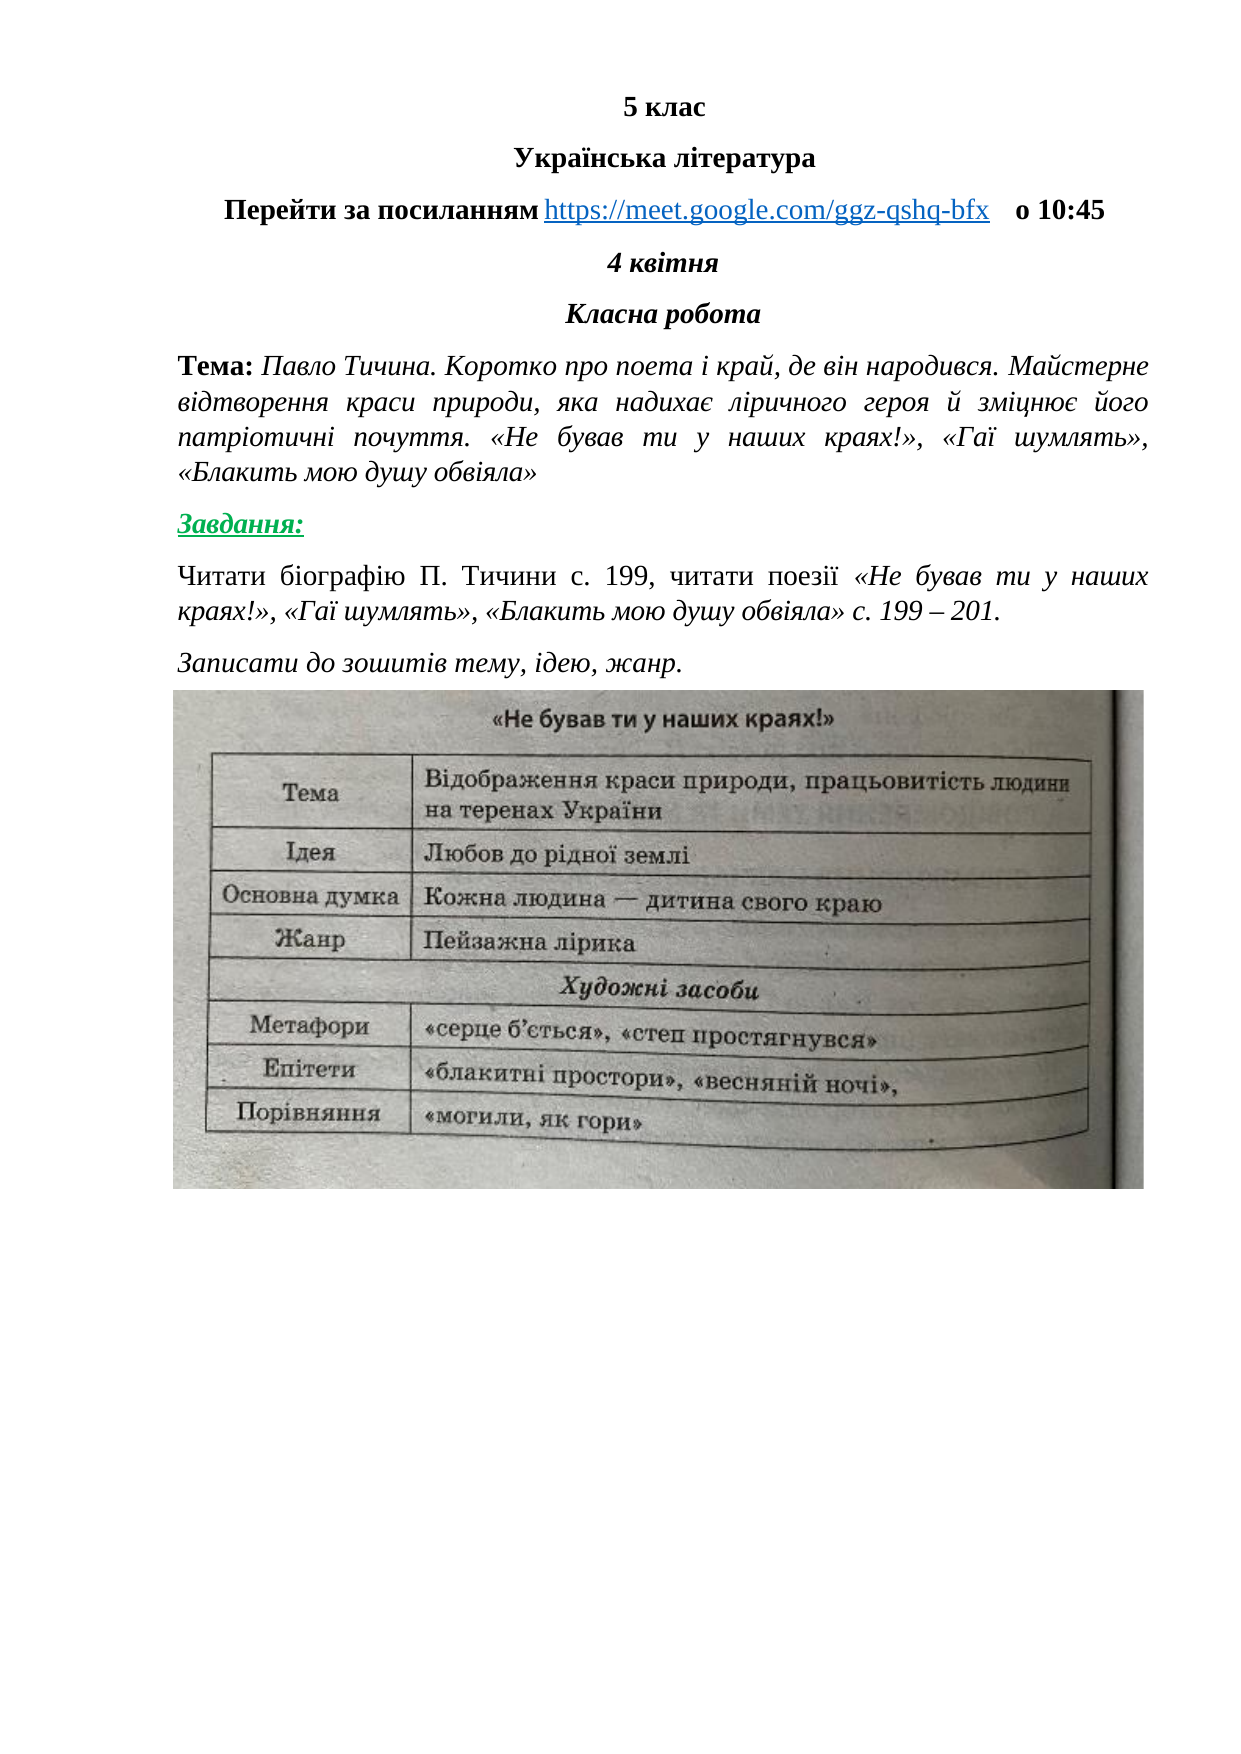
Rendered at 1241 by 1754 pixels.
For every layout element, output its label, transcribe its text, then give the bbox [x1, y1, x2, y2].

text Класна робота [177, 297, 1152, 330]
picture [171, 690, 1143, 1188]
text Українська література [177, 141, 1152, 174]
text 4 квітня [177, 245, 1152, 278]
text Записати до зошитів тему, ідею, жанр. [177, 645, 1152, 678]
text Читати біографію П. Тичини с. 199, читати поезії «Не бував ти у наших краях!», «Гаї шумлять», «Блакить мою душу обвіяла» с. 199 – 201. [177, 558, 1152, 627]
text 5 клас [177, 89, 1152, 122]
text Завдання: [177, 506, 1152, 539]
text Тема: Павло Тичина. Коротко про поета і край, де він народився. Майстерне відтворення краси природи, яка надихає ліричного героя й зміцнює його патріотичні почуття. «Не бував ти у наших краях!», «Гаї шумлять», «Блакить мою душу обвіяла» [177, 348, 1152, 488]
text Перейти за посиланням https://meet.google.com/ggz-qshq-bfx о 10:45 [177, 192, 1152, 226]
